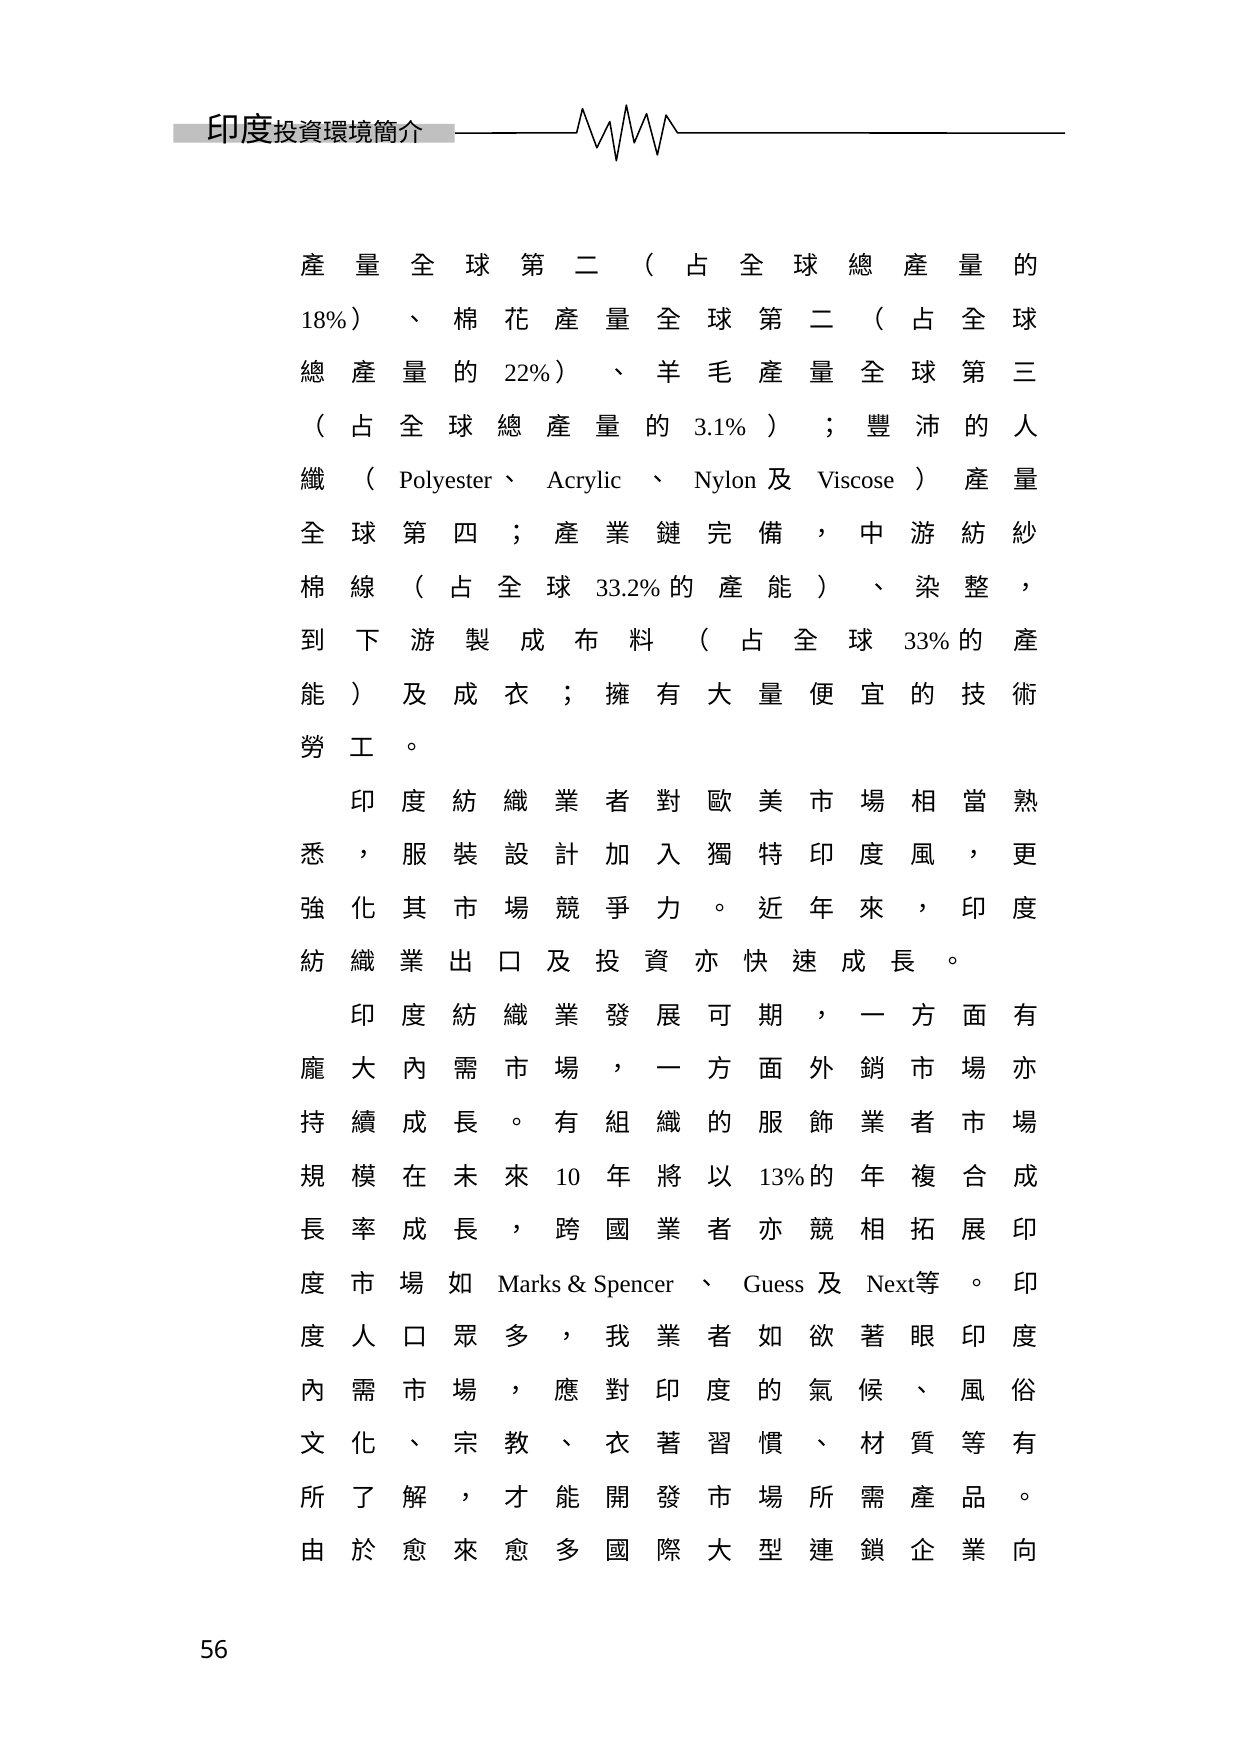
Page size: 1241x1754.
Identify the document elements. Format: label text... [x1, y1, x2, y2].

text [276, 987, 1063, 1576]
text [276, 237, 1063, 773]
text 印度紡織業者對歐美市場相當熟悉，服裝設計加入獨特印度風，更強化其市場競爭力。近年來，印度紡織業出口及投資亦快速成長。 [276, 773, 1063, 987]
